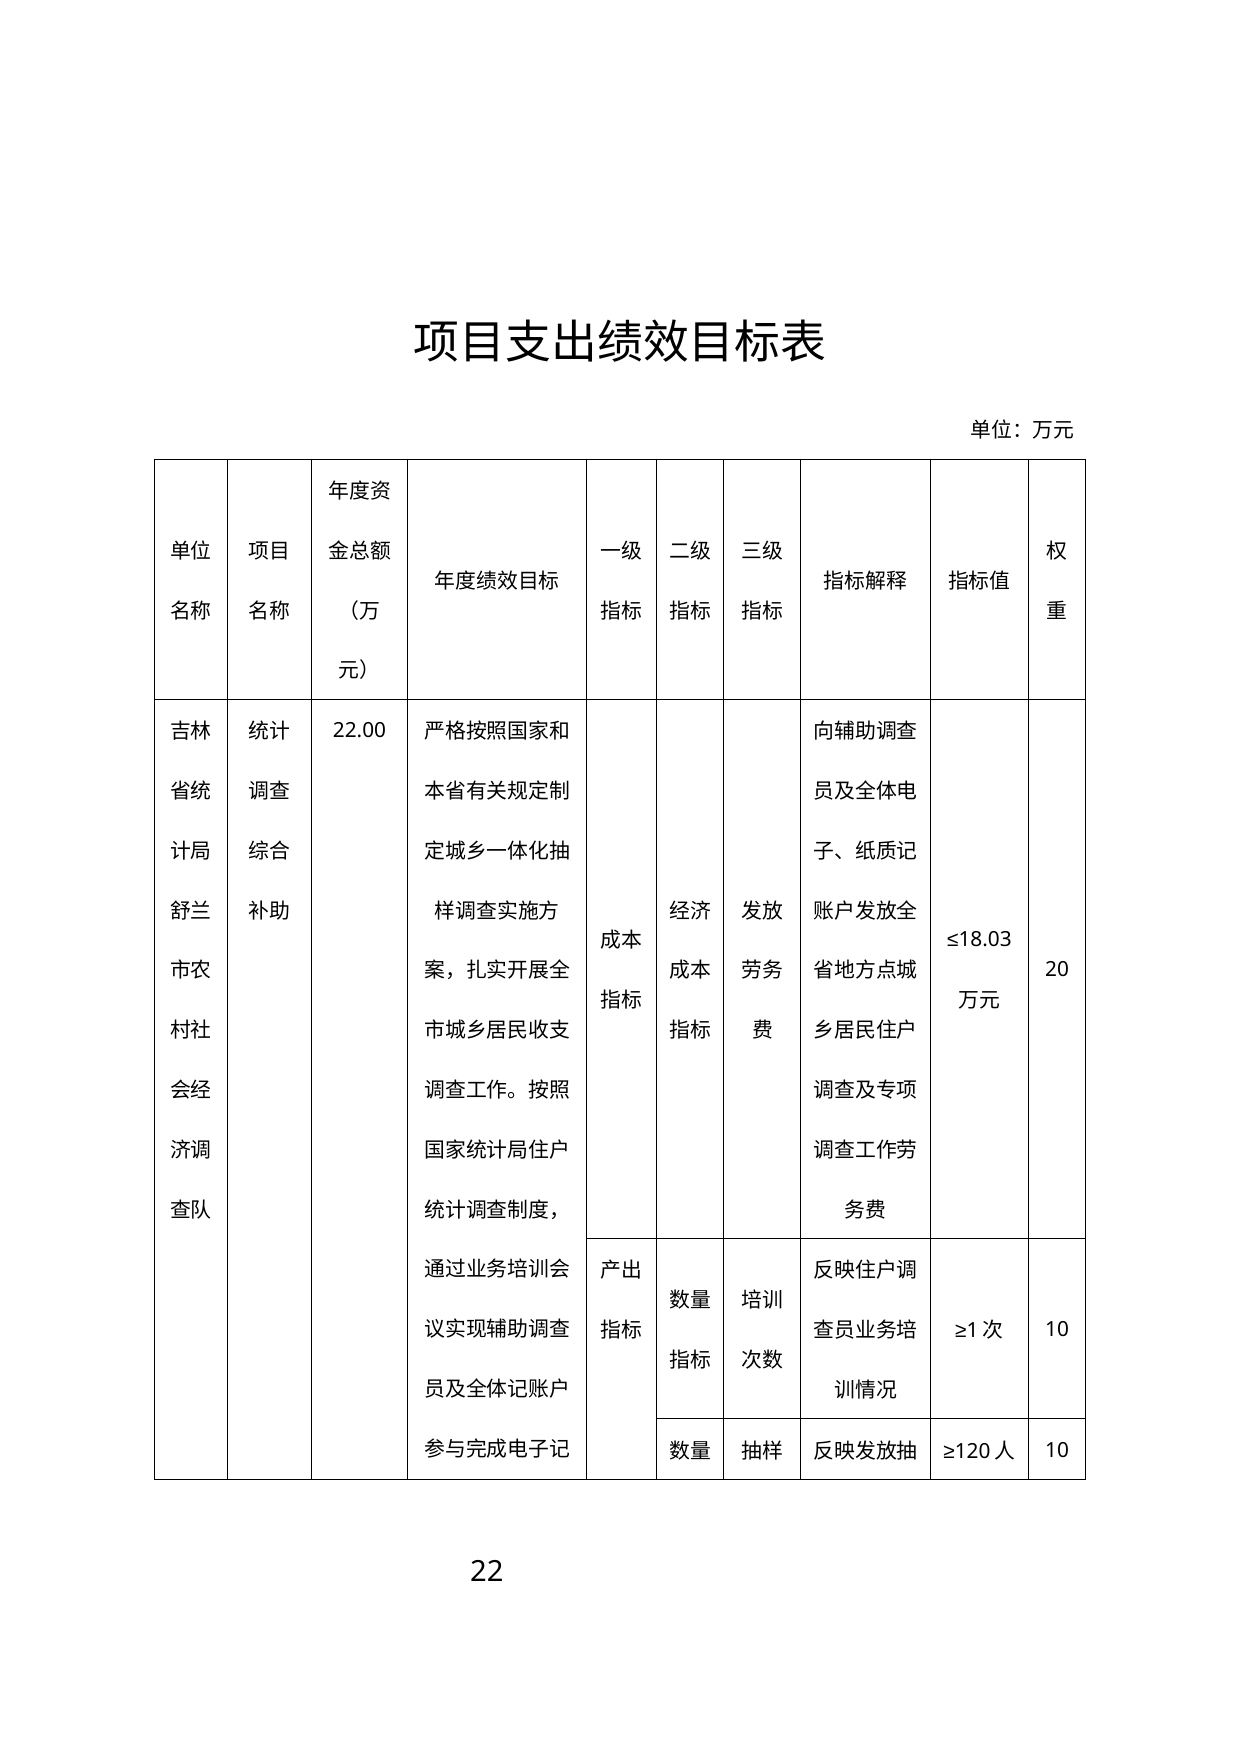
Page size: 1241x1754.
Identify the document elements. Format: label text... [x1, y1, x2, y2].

table_cell 产出指标 [587, 1239, 656, 1479]
table_cell ≤18.03万元 [931, 700, 1028, 1238]
table_cell 反映住户调查员业务培训情况 [801, 1239, 930, 1418]
table_cell 统计调查综合补助 [228, 700, 311, 1479]
table_cell 年度资金总额 （万元） [312, 460, 407, 699]
table_cell 三级指标 [724, 460, 800, 699]
table_cell 成本指标 [587, 700, 656, 1238]
table_header 项目支出绩效目标表 单位：万元 [154, 279, 1086, 458]
table_cell 权重 [1029, 460, 1085, 699]
table_cell 数量指标 [657, 1239, 723, 1418]
table_cell 指标值 [931, 460, 1028, 699]
table_cell 年度绩效目标 [408, 460, 586, 699]
table_cell 项目名称 [228, 460, 311, 699]
table_cell 指标解释 [801, 460, 930, 699]
table_cell 严格按照国家和本省有关规定制定城乡一体化抽样调查实施方案，扎实开展全市城乡居民收支调查工作。按照国家统计局住户统计调查制度，通过业务培训会议实现辅助调查员及全体记账户参与完成电子记账、纸质记账有关工作，顺利完成数据审核、汇总等工作，完成一次性调查相关统计表，对所获得的的数据进行统计分析，科学评估全市城镇人均可支配收入、农村人均可支配收入，为全市经济决策提供可靠的数据支撑，为经济运行预测提供有力的数据参考。 [408, 700, 586, 1479]
table_cell 22.00 [312, 700, 407, 1479]
table_cell 20 [1029, 700, 1085, 1238]
table_cell 二级指标 [657, 460, 723, 699]
table_cell 一级指标 [587, 460, 656, 699]
table_cell 经济成本指标 [657, 700, 723, 1238]
table_cell 10 [1029, 1419, 1085, 1479]
table_cell 发放劳务费 [724, 700, 800, 1238]
table_cell 数量指标 [657, 1419, 723, 1479]
table_cell 10 [1029, 1239, 1085, 1418]
table_cell 单位 名称 [155, 460, 227, 699]
table_cell 吉林省统计局舒兰市农村社会经济调查队 [155, 700, 227, 1479]
table_cell 抽样调查户补助发放人数 [724, 1419, 800, 1479]
table_cell 向辅助调查员及全体电子、纸质记账户发放全省地方点城乡居民住户调查及专项调查工作劳务费 [801, 700, 930, 1238]
table_cell 培训次数 [724, 1239, 800, 1418]
table_cell 反映发放抽样调查户补助的人数情况 [801, 1419, 930, 1479]
table_cell ≥1次 [931, 1239, 1028, 1418]
table_cell ≥120人 [931, 1419, 1028, 1479]
